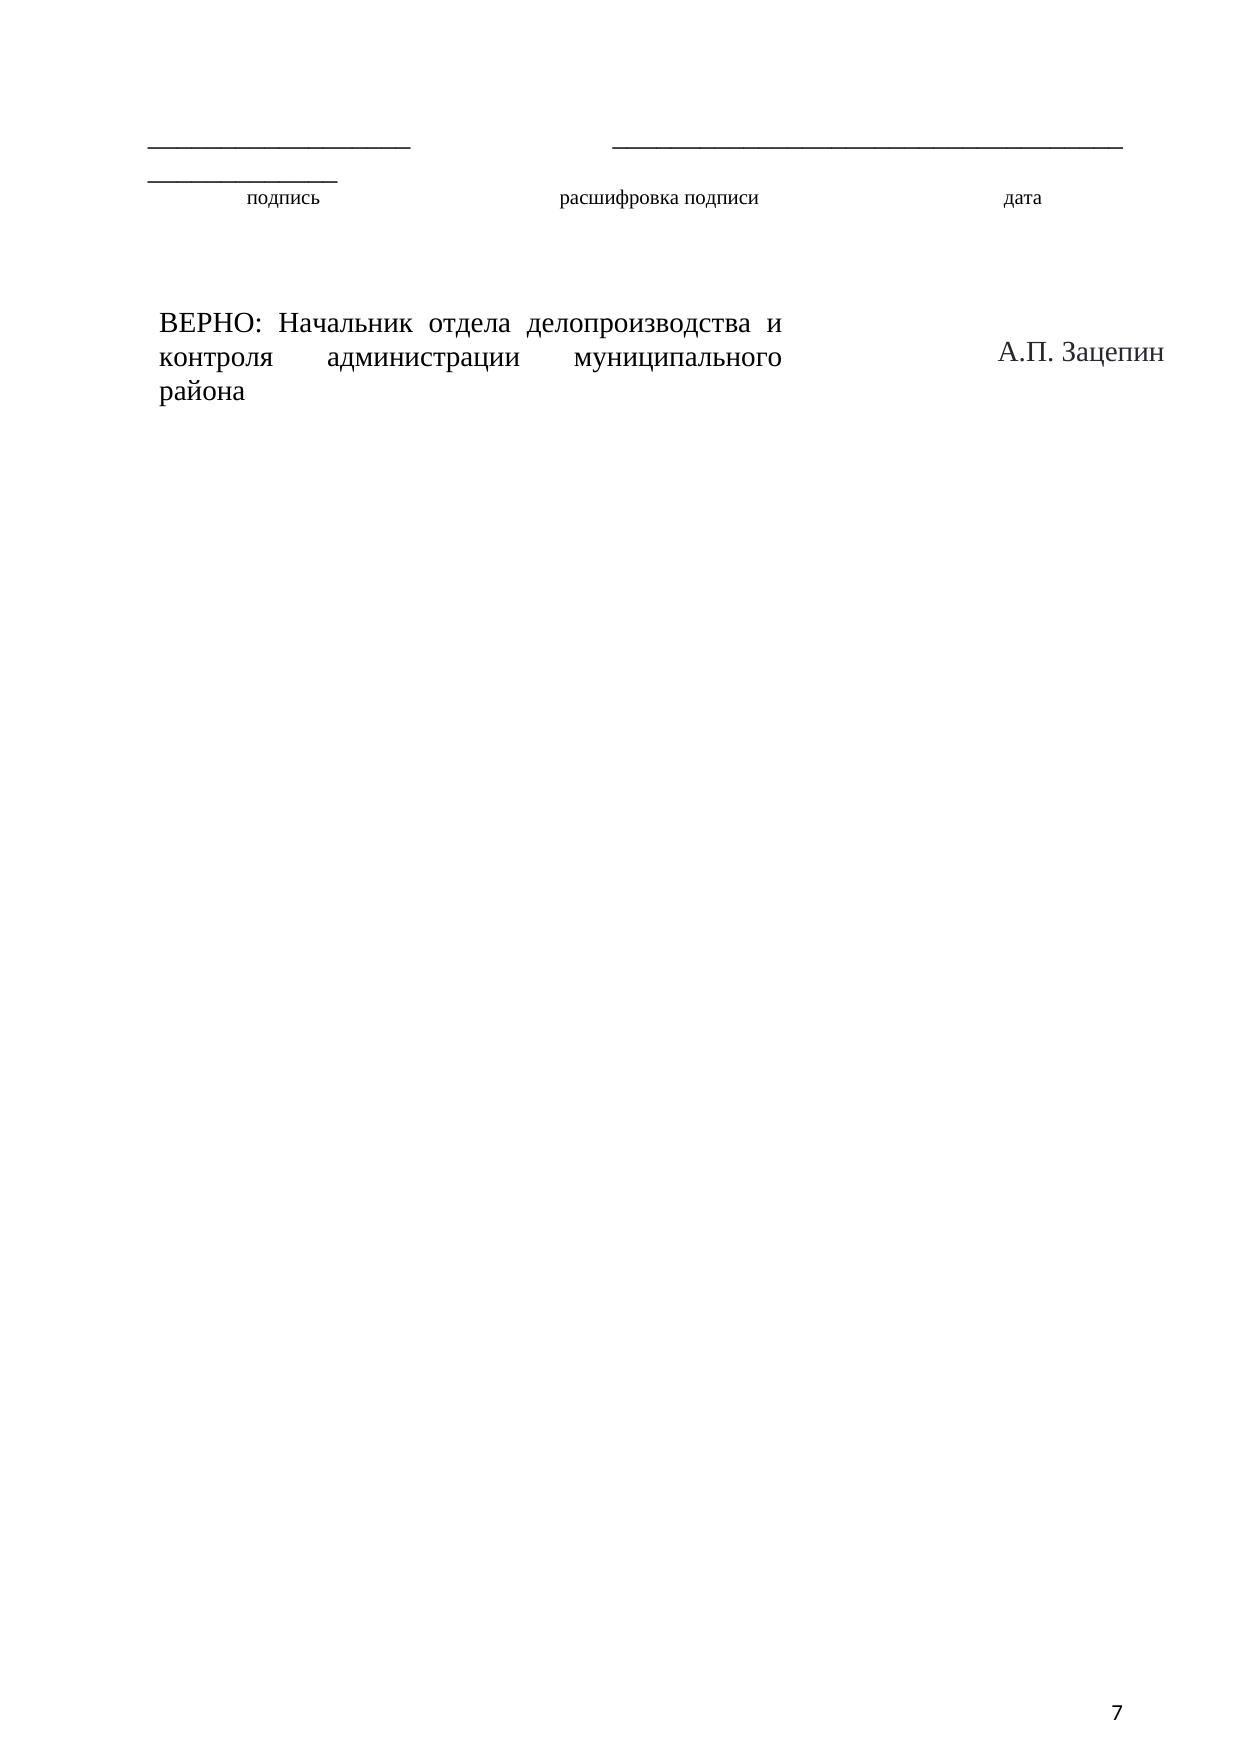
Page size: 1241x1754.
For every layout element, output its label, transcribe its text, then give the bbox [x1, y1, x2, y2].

table_header А.П. Зацепин [794, 306, 1222, 406]
table_header ВЕРНО: Начальник отдела делопроизводства и контроля администрации муниципального района [148, 306, 794, 406]
text __________________ ___________________________________ _____________ [148, 118, 1123, 185]
text подпись расшифровка подписи дата [148, 185, 1123, 209]
